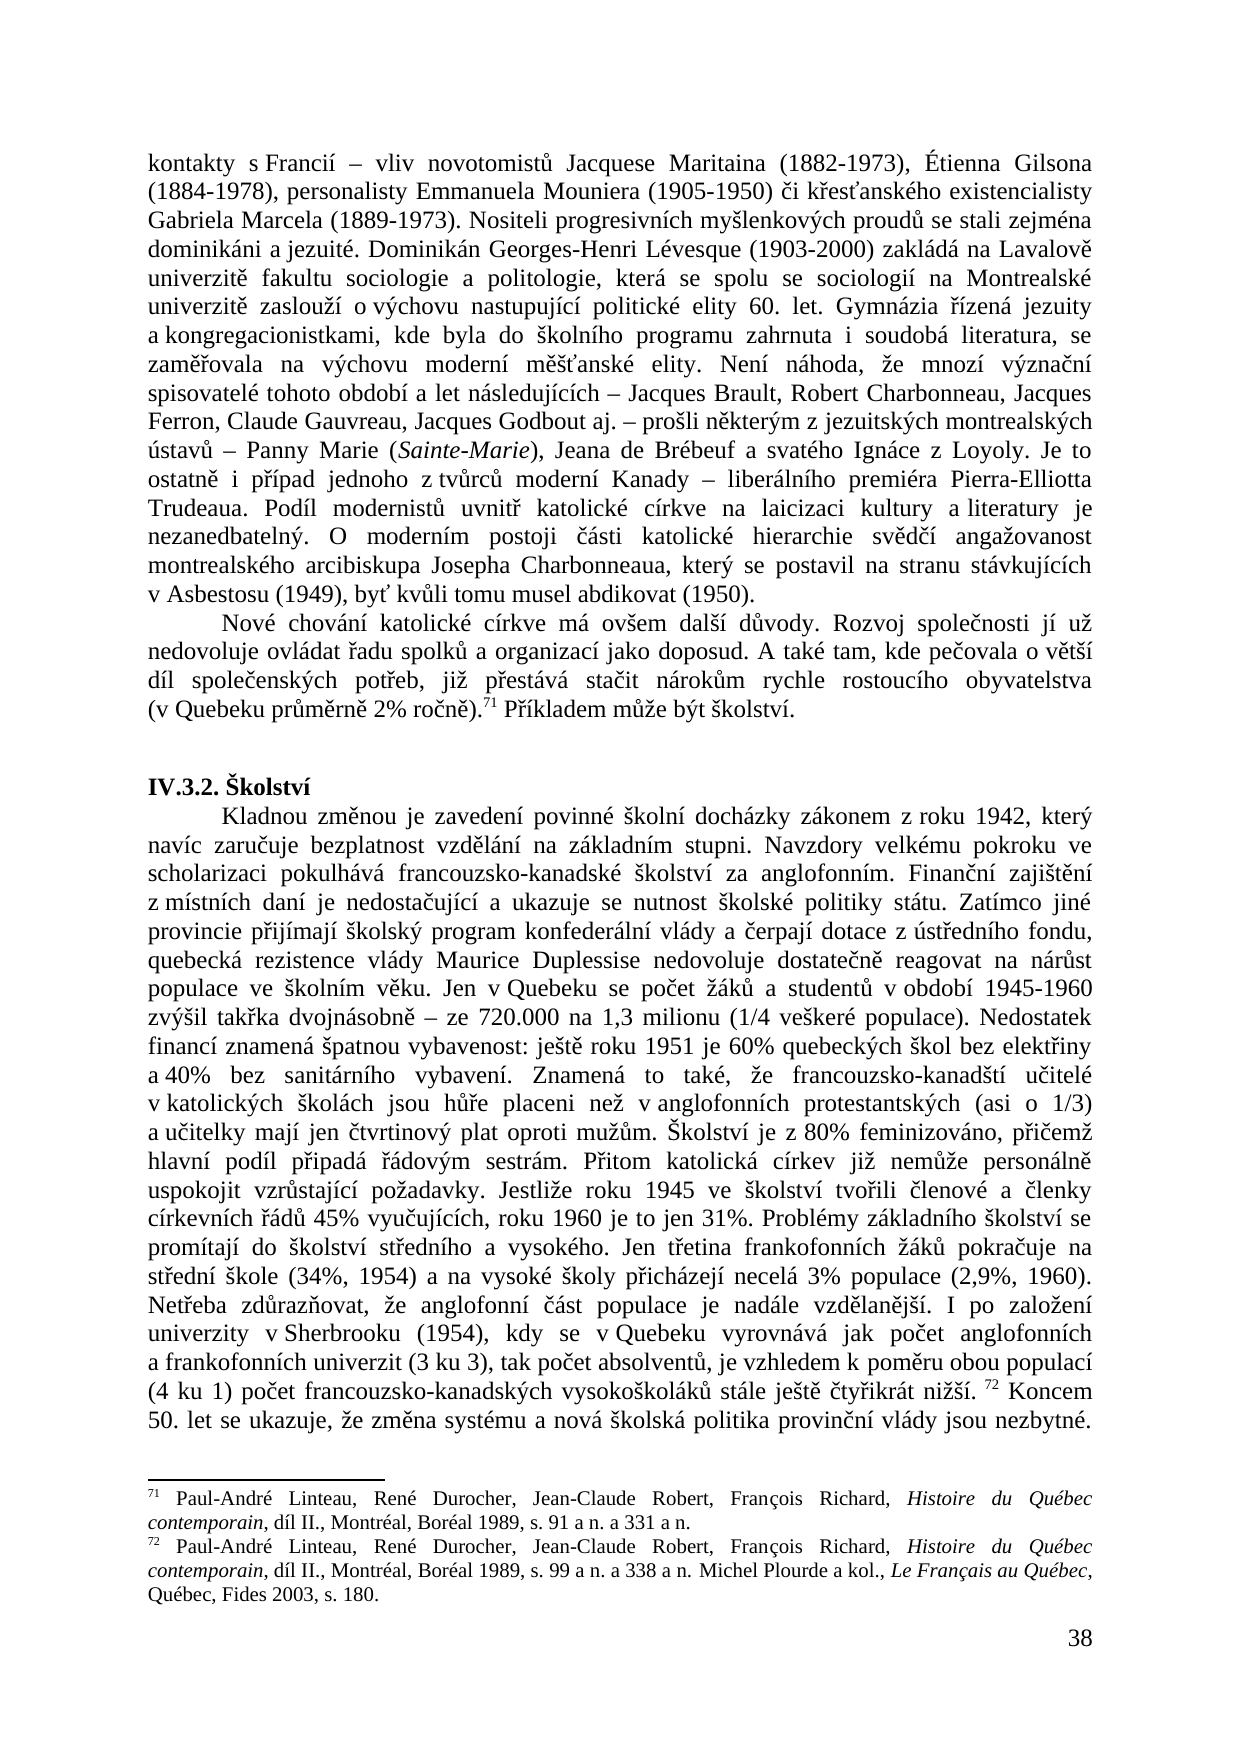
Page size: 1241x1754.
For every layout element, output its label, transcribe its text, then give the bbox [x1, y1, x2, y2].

subtitle IV.3.2. Školství [148, 772, 1093, 801]
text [148, 148, 1093, 608]
text Nové chování katolické církve má ovšem další důvody. Rozvoj společnosti jí už nedovoluje ovládat řadu spolků a organizací jako doposud. A také tam, kde pečovala o větší díl společenských potřeb, již přestává stačit nárokům rychle rostoucího obyvatelstva (v Quebeku průměrně 2% ročně). Příkladem může být školství. [148, 608, 1093, 723]
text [148, 801, 1093, 1433]
